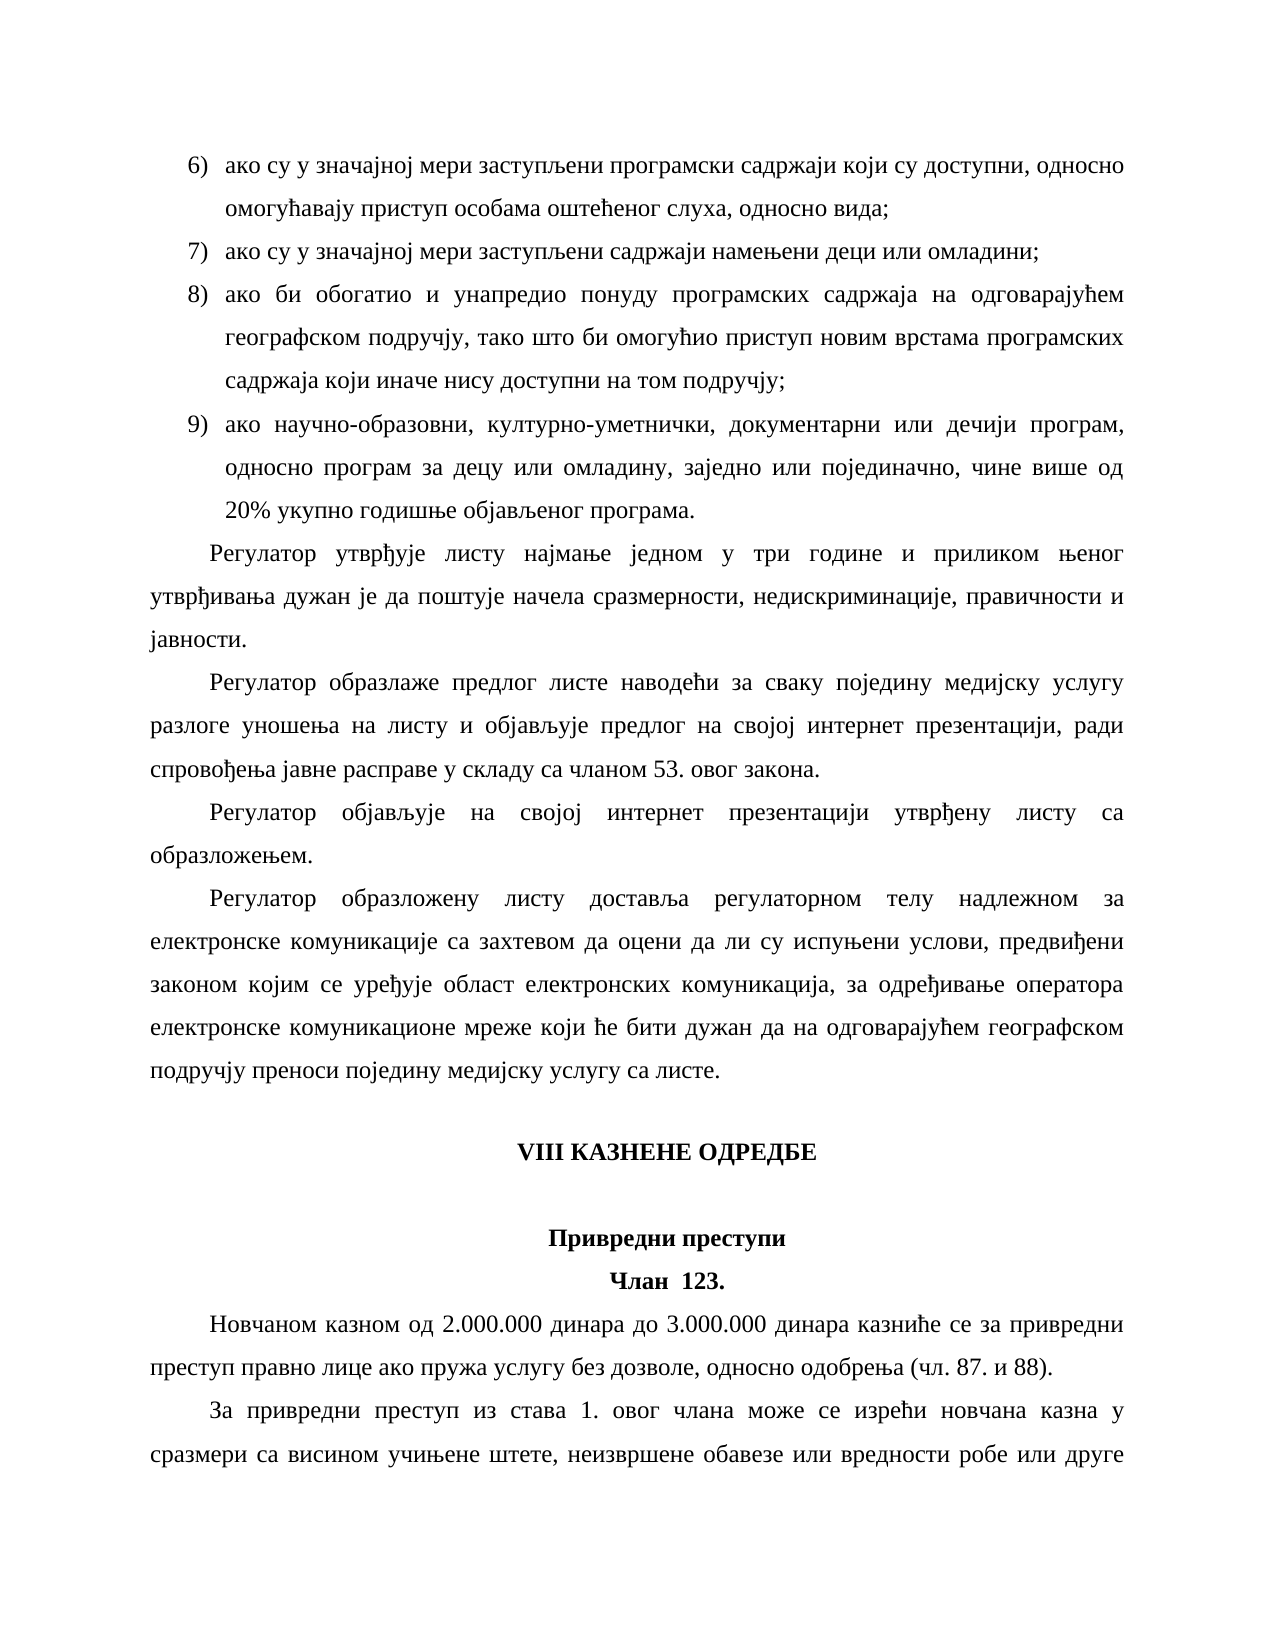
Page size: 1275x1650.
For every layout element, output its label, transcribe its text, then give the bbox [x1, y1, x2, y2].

list ако научно-образовни, културно-уметнички, документарни или дечији програм, односно програм за децу или омладину, заједно или појединачно, чине више од 20% укупно годишње објављеног програма. [187, 409, 1125, 524]
list ако су у значајној мери заступљени садржаји намењени деци или омладини; [187, 236, 1125, 265]
text Регулатор образложену листу доставља регулаторном телу надлежном за електронске комуникације са захтевом да оцени да ли су испуњени услови, предвиђени законом којим се уређује област електронских комуникација, за одређивање оператора електронске комуникационе мреже који ће бити дужан да на одговарајућем географском подручју преноси поједину медијску услугу са листе. [150, 883, 1125, 1084]
list ако су у значајној мери заступљени програмски садржаји који су доступни, односно омогућавају приступ особама оштећеног слуха, односно вида; [187, 150, 1125, 222]
text Регулатор објављује на својој интернет презентацији утврђену листу са образложењем. [150, 797, 1125, 869]
text Члан 123. [150, 1266, 1125, 1295]
text Новчаном казном од 2.000.000 динара до 3.000.000 динара казниће се за привредни преступ правно лице ако пружа услугу без дозволе, односно одобрења (чл. 87. и 88). [150, 1309, 1125, 1381]
text Регулатор утврђује листу најмање једном у три године и приликом њеног утврђивања дужан је да поштује начела сразмерности, недискриминације, правичности и јавности. [150, 538, 1125, 653]
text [150, 1396, 1125, 1467]
text VIII КАЗНЕНЕ ОДРЕДБЕ [150, 1137, 1125, 1166]
list ако би обогатио и унапредио понуду програмских садржаја на одговарајућем географском подручју, тако што би омогућио приступ новим врстама програмских садржаја који иначе нису доступни на том подручју; [187, 279, 1125, 394]
text Регулатор образлаже предлог листе наводећи за сваку поједину медијску услугу разлоге уношења на листу и објављује предлог на својој интернет презентацији, ради спровођења јавне расправе у складу са чланом 53. овог закона. [150, 667, 1125, 782]
text Привредни преступи [150, 1223, 1125, 1252]
